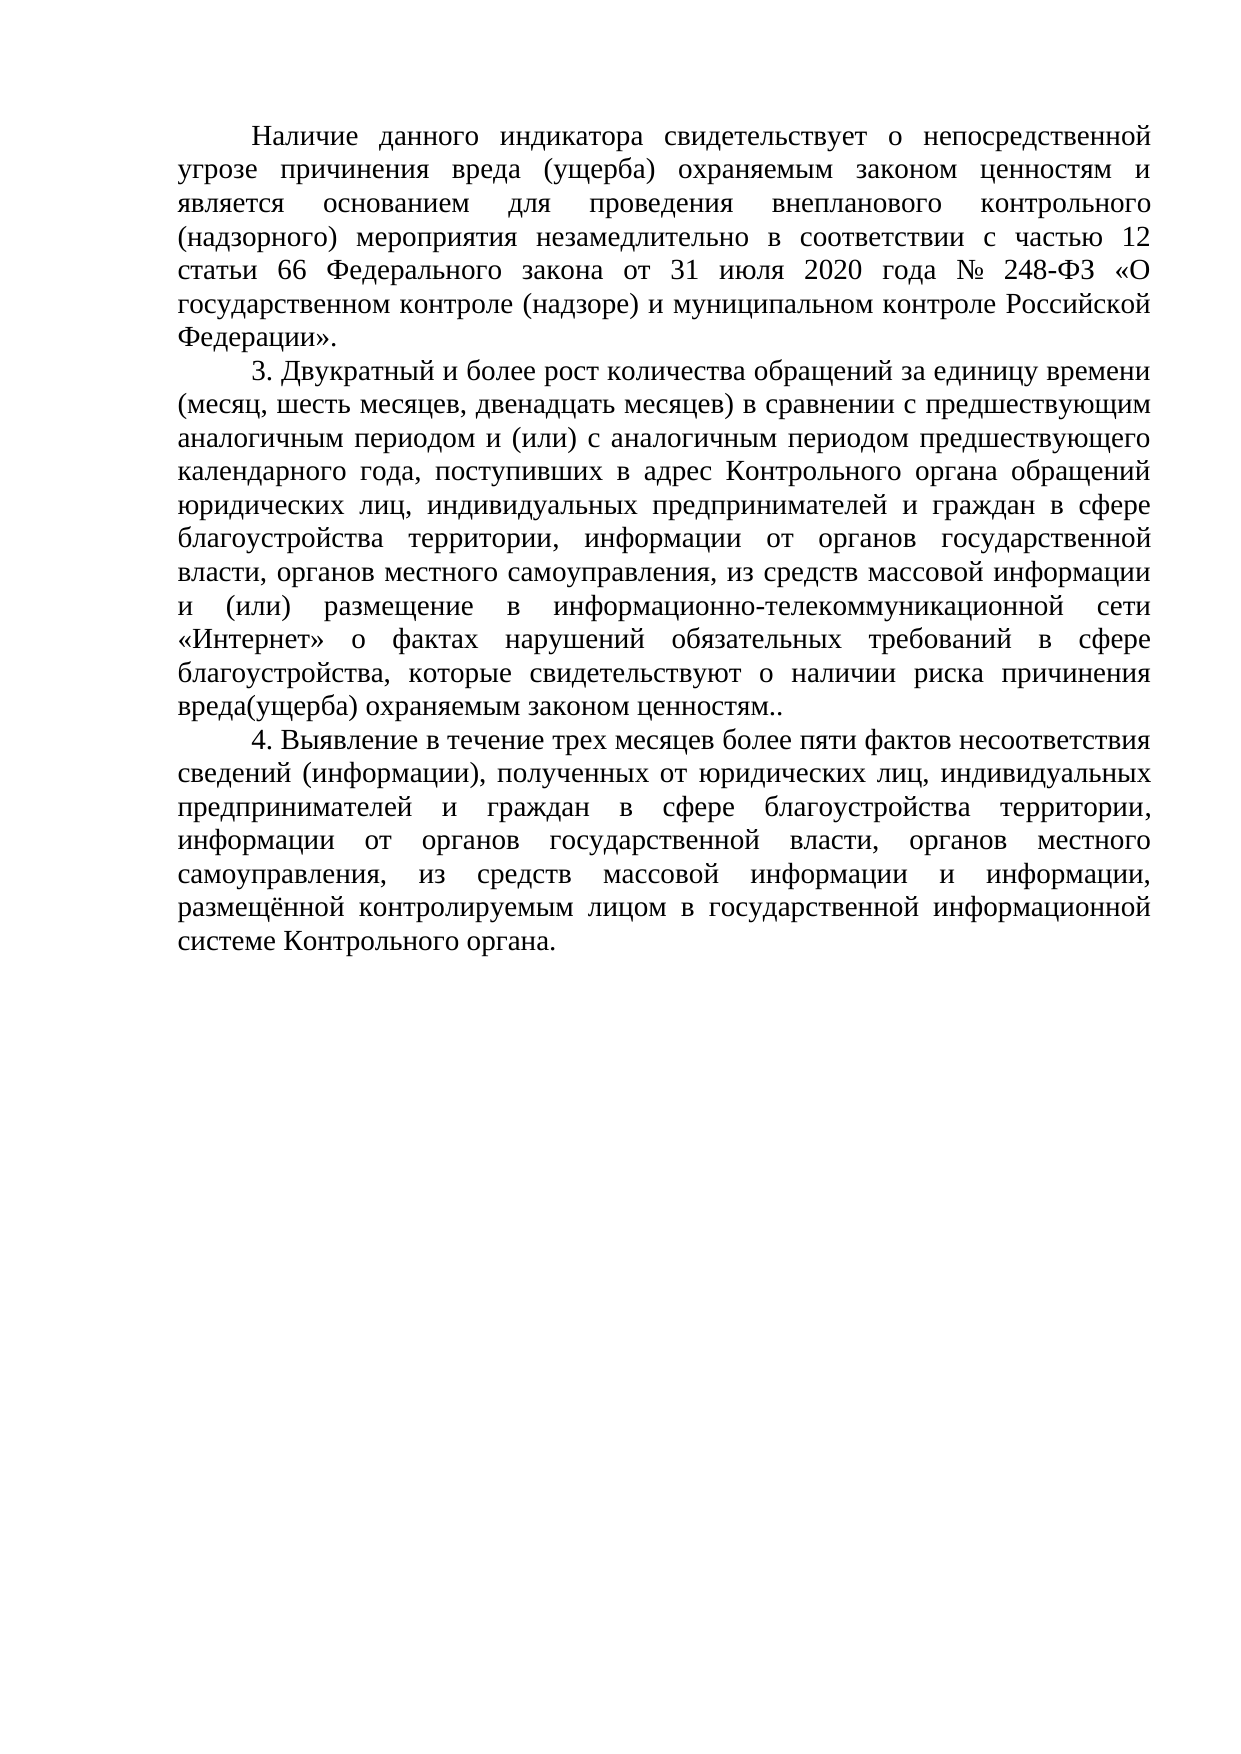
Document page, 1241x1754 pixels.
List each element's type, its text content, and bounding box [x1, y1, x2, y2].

text Наличие данного индикатора свидетельствует о непосредственной угрозе причинения вреда (ущерба) охраняемым законом ценностям и является основанием для проведения внепланового контрольного (надзорного) мероприятия незамедлительно в соответствии с частью 12 статьи 66 Федерального закона от 31 июля 2020 года № 248-ФЗ «О государственном контроле (надзоре) и муниципальном контроле Российской Федерации». [177, 118, 1152, 353]
text 3. Двукратный и более рост количества обращений за единицу времени (месяц, шесть месяцев, двенадцать месяцев) в сравнении с предшествующим аналогичным периодом и (или) с аналогичным периодом предшествующего календарного года, поступивших в адрес Контрольного органа обращений юридических лиц, индивидуальных предпринимателей и граждан в сфере благоустройства территории, информации от органов государственной власти, органов местного самоуправления, из средств массовой информации и (или) размещение в информационно-телекоммуникационной сети «Интернет» о фактах нарушений обязательных требований в сфере благоустройства, которые свидетельствуют о наличии риска причинения вреда(ущерба) охраняемым законом ценностям.. [177, 353, 1152, 722]
text 4. Выявление в течение трех месяцев более пяти фактов несоответствия сведений (информации), полученных от юридических лиц, индивидуальных предпринимателей и граждан в сфере благоустройства территории, информации от органов государственной власти, органов местного самоуправления, из средств массовой информации и информации, размещённой контролируемым лицом в государственной информационной системе Контрольного органа. [177, 722, 1152, 957]
